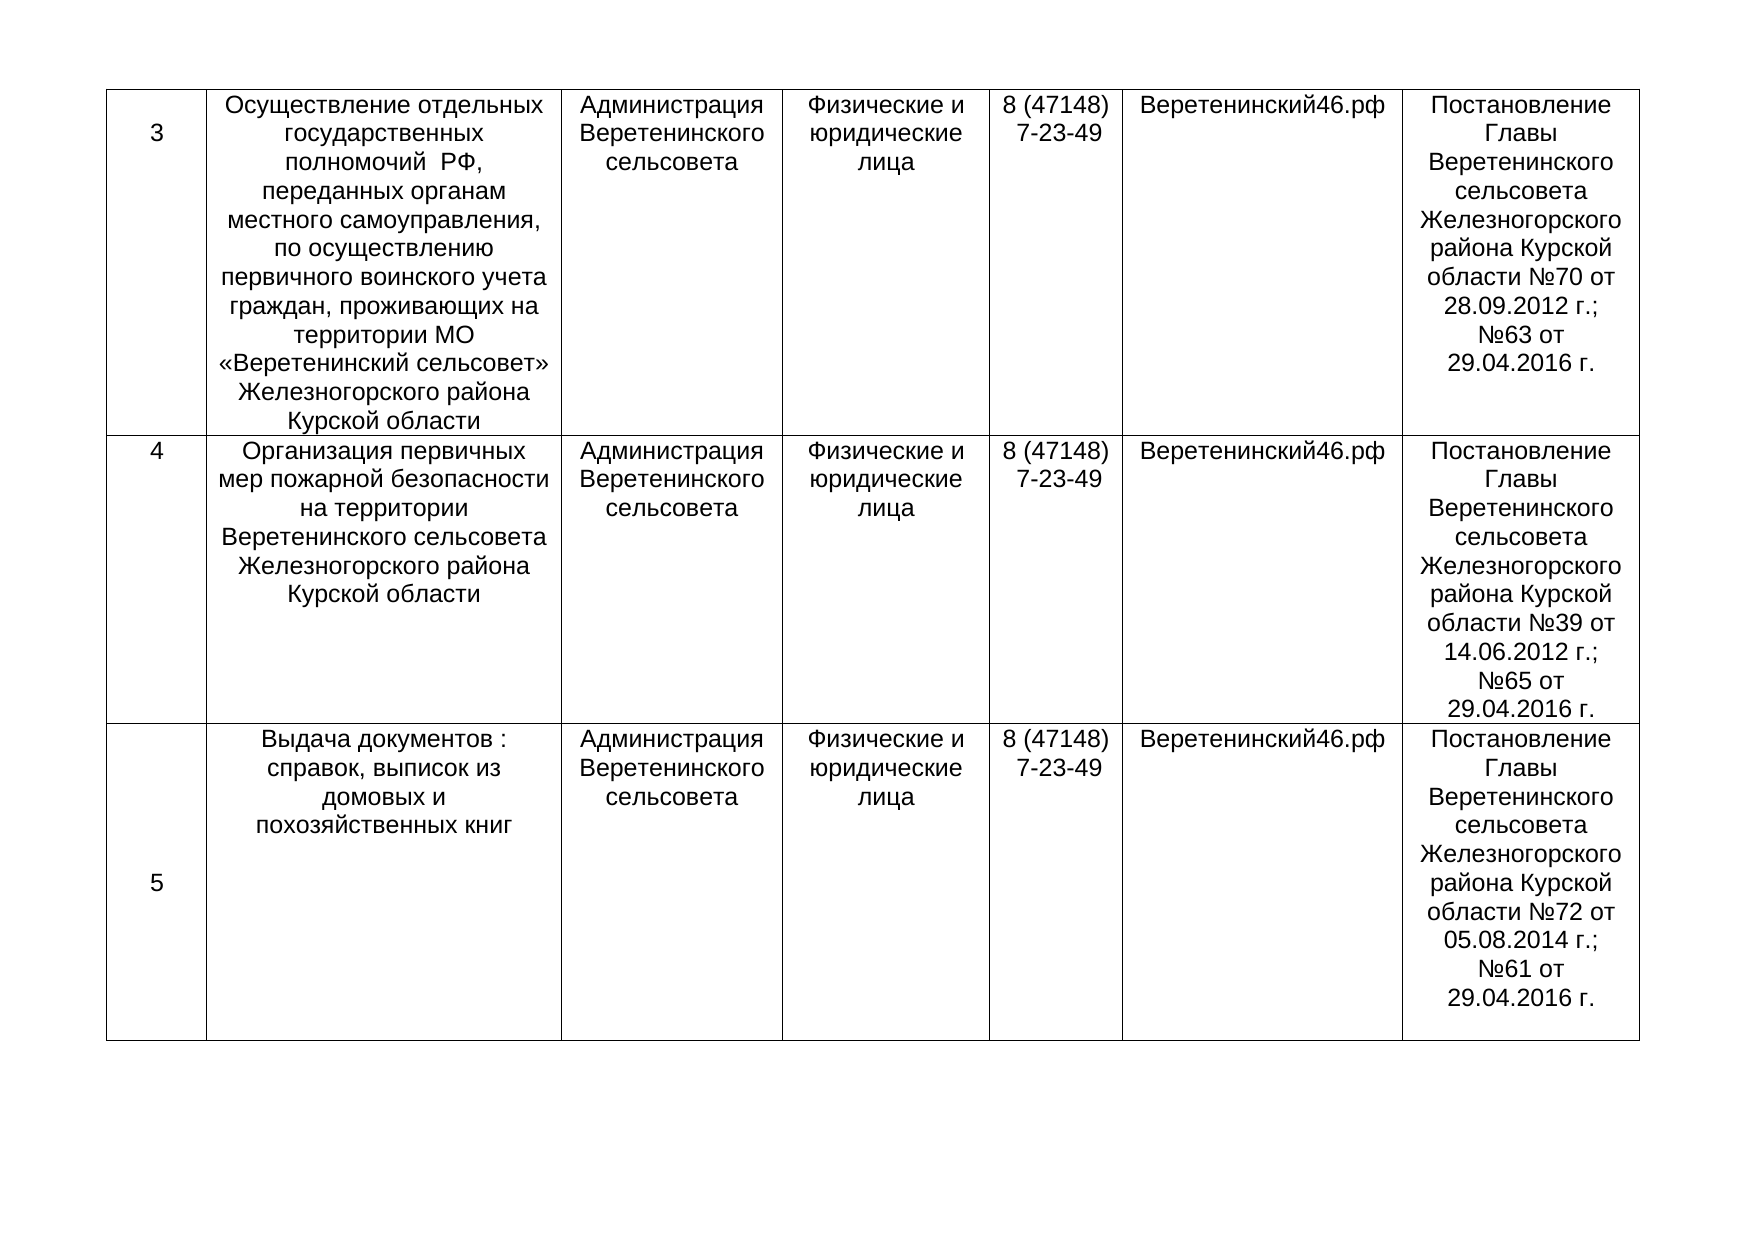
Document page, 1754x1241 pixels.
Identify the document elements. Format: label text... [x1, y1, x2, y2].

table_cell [562, 90, 782, 434]
table_cell 8 (47148) 7-23-49 [990, 436, 1122, 723]
table_cell Постановление Главы Веретенинского сельсовета Железногорского района Курской области №70 от 28.09.2012 г.; №63 от 29.04.2016 г. [1403, 90, 1639, 434]
table_cell 8 (47148) 7-23-49 [990, 724, 1122, 1040]
table_cell Физические и юридические лица [783, 436, 989, 723]
table_cell Администрация Веретенинского сельсовета [562, 436, 782, 723]
table_cell 3 [107, 90, 206, 434]
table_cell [783, 90, 989, 434]
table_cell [562, 724, 782, 1040]
table_cell Организация первичных мер пожарной безопасности на территории Веретенинского сельсовета Железногорского района Курской области [207, 436, 561, 723]
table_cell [783, 724, 989, 1040]
table_cell Веретенинский46.рф [1123, 436, 1402, 723]
table_cell Постановление Главы Веретенинского сельсовета Железногорского района Курской области №72 от 05.08.2014 г.; №61 от 29.04.2016 г. [1403, 724, 1639, 1040]
table_cell Осуществление отдельных государственных полномочий РФ, переданных органам местного самоуправления, по осуществлению первичного воинского учета граждан, проживающих на территории МО «Веретенинский сельсовет» Железногорского района Курской области [207, 90, 561, 434]
table_cell Веретенинский46.рф [1123, 90, 1402, 434]
table_cell 5 [107, 724, 206, 1040]
table_cell 4 [107, 436, 206, 723]
table_cell Веретенинский46.рф [1123, 724, 1402, 1040]
table_cell 8 (47148) 7-23-49 [990, 90, 1122, 434]
table_cell Выдача документов : справок, выписок из домовых и похозяйственных книг [207, 724, 561, 1040]
table_cell Постановление Главы Веретенинского сельсовета Железногорского района Курской области №39 от 14.06.2012 г.; №65 от 29.04.2016 г. [1403, 436, 1639, 723]
